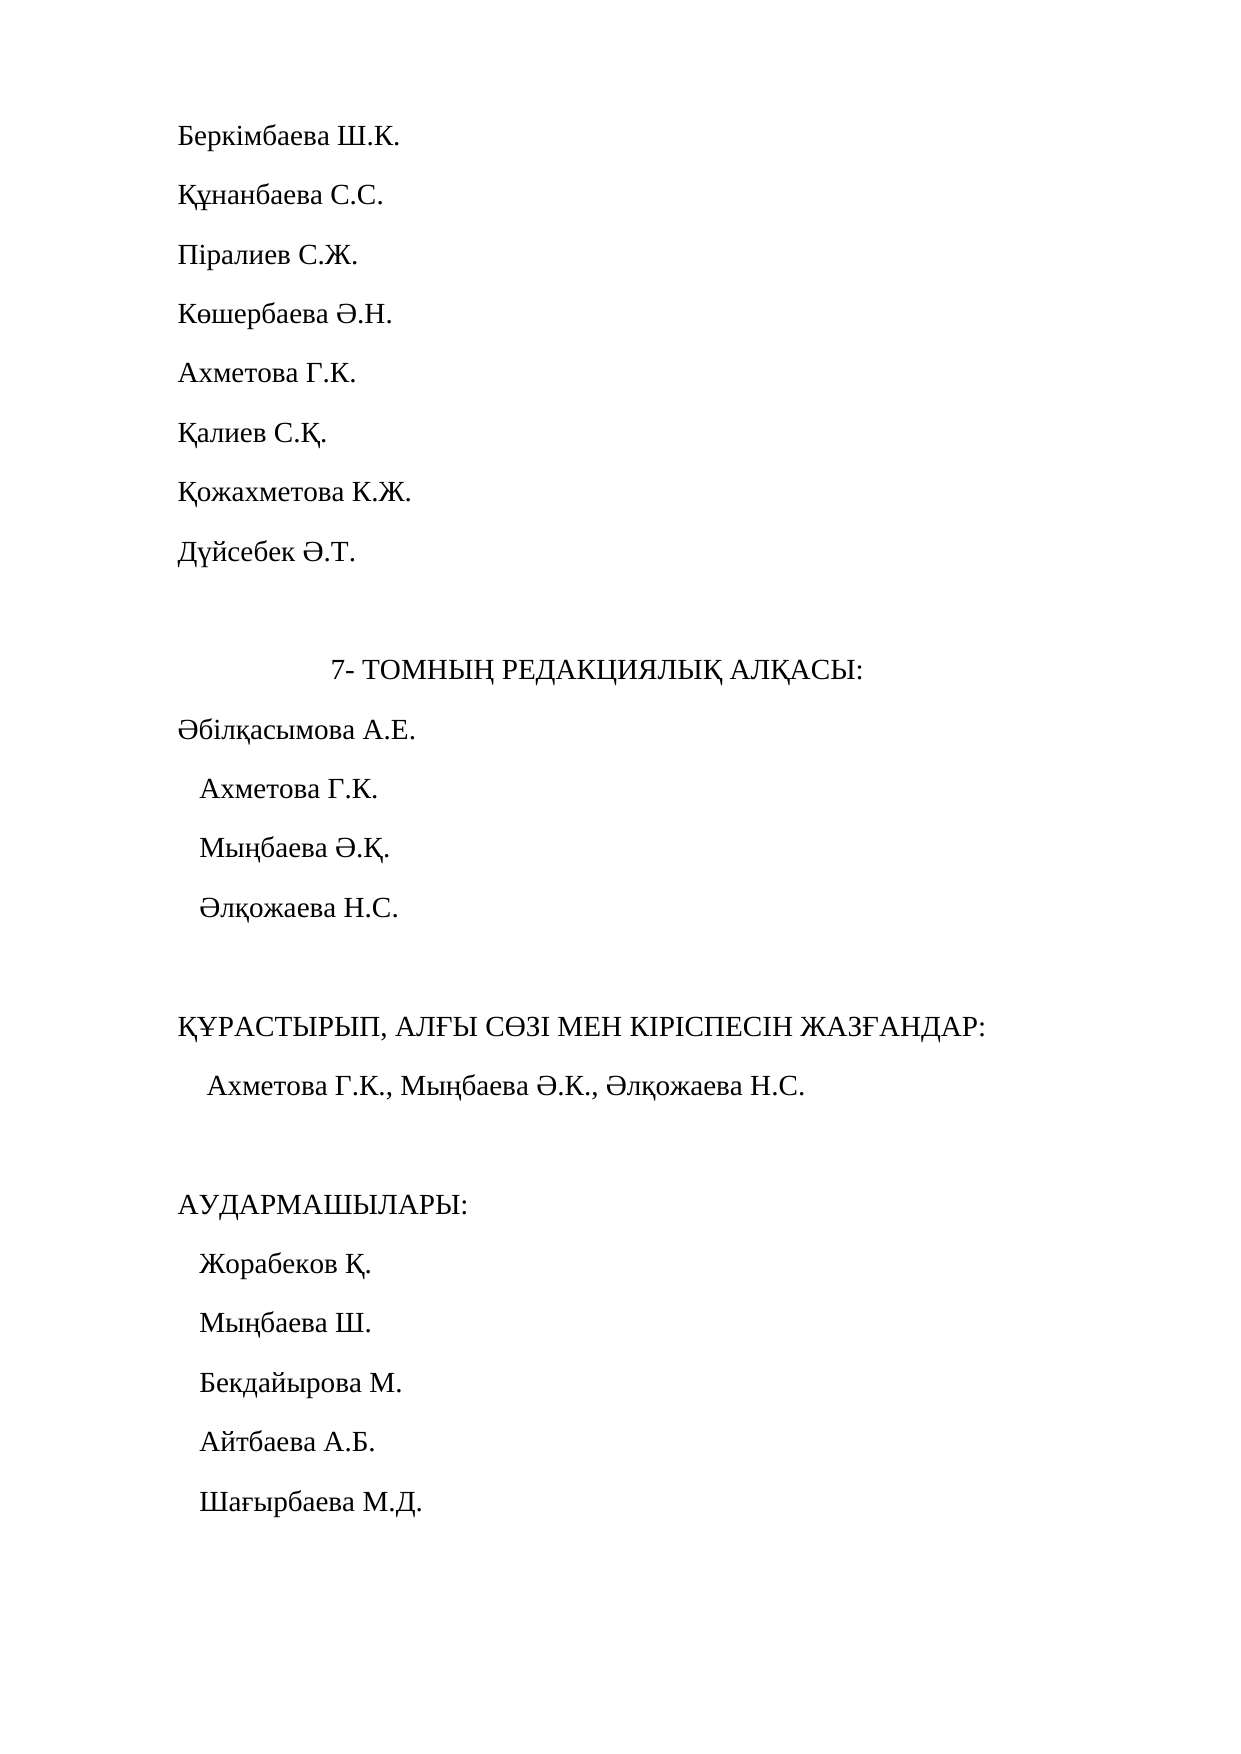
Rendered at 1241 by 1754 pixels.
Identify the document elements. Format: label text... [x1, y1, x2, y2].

text Қожахметова К.Ж. [177, 474, 1152, 508]
text Шағырбаева М.Д. [177, 1484, 1152, 1517]
text Бекдайырова М. [177, 1365, 1152, 1398]
text Мыңбаева Ә.Қ. [177, 831, 1152, 864]
text Ахметова Г.К. [177, 356, 1152, 389]
text Әлқожаева Н.С. [177, 890, 1152, 923]
text Мыңбаева Ш. [177, 1306, 1152, 1339]
text Ахметова Г.К., Мыңбаева Ә.К., Әлқожаева Н.С. [177, 1068, 1152, 1102]
text Әбілқасымова А.Е. [177, 712, 1152, 745]
text Қалиев С.Қ. [177, 415, 1152, 448]
text 7- ТОМНЫҢ РЕДАКЦИЯЛЫҚ АЛҚАСЫ: [177, 652, 1152, 686]
text Піралиев С.Ж. [177, 237, 1152, 270]
text Құнанбаева С.С. [177, 177, 1152, 211]
text Беркімбаева Ш.К. [177, 118, 1152, 152]
text Көшербаева Ә.Н. [177, 296, 1152, 330]
text АУДАРМАШЫЛАРЫ: [177, 1187, 1152, 1220]
text Дүйсебек Ә.Т. [177, 534, 1152, 567]
text Айтбаева А.Б. [177, 1424, 1152, 1458]
text Ахметова Г.К. [177, 771, 1152, 805]
text ҚҰРАСТЫРЫП, АЛҒЫ СӨЗІ МЕН КІРІСПЕСІН ЖАЗҒАНДАР: [177, 1009, 1152, 1042]
text Жорабеков Қ. [177, 1246, 1152, 1280]
